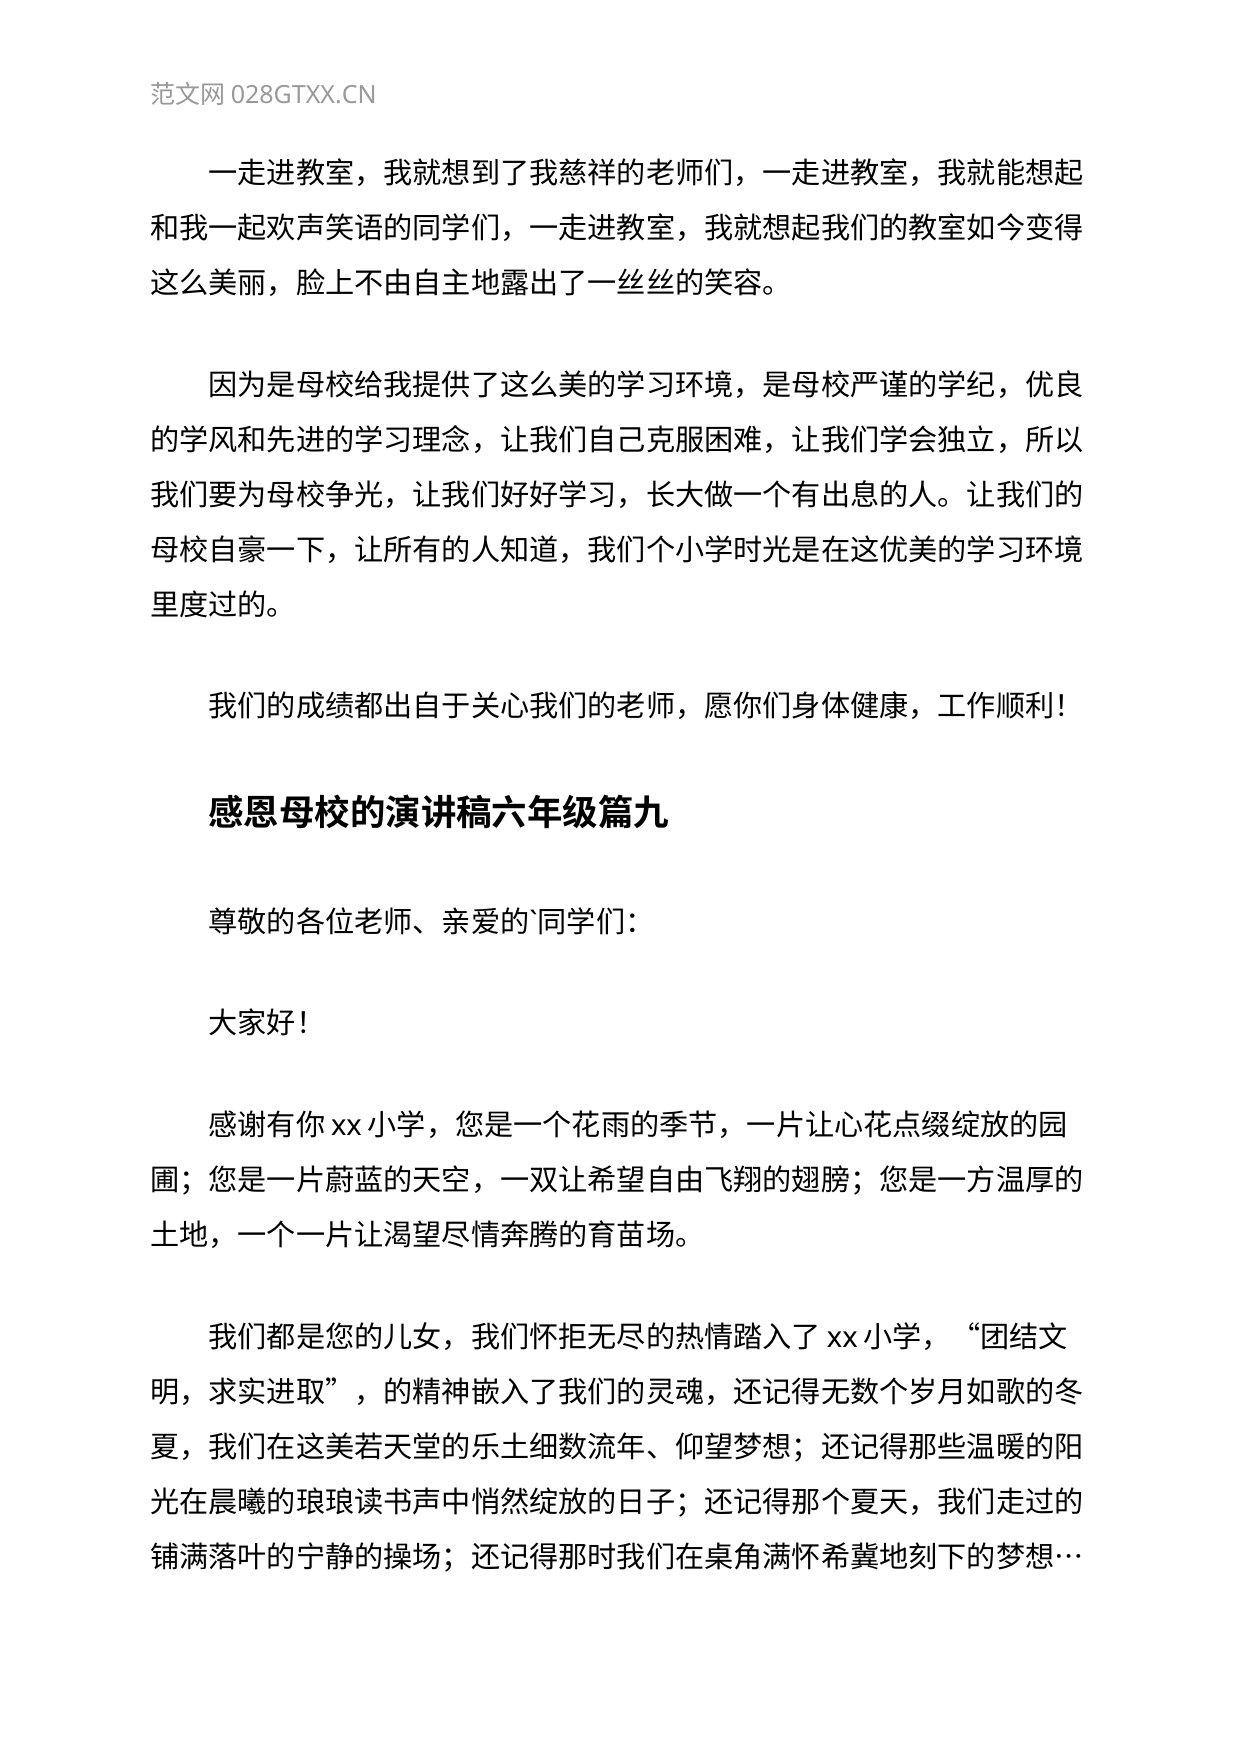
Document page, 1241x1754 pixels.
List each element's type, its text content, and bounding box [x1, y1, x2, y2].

text 一走进教室，我就想到了我慈祥的老师们，一走进教室，我就能想起和我一起欢声笑语的同学们，一走进教室，我就想起我们的教室如今变得这么美丽，脸上不由自主地露出了一丝丝的笑容。 [150, 150, 1090, 302]
text 感恩母校的演讲稿六年级篇九 [150, 785, 1090, 836]
text 我们的成绩都出自于关心我们的老师，愿你们身体健康，工作顺利！ [150, 683, 1090, 725]
text 大家好！ [150, 1000, 1090, 1042]
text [150, 1313, 1090, 1576]
text 感谢有你xx小学，您是一个花雨的季节，一片让心花点缀绽放的园圃；您是一片蔚蓝的天空，一双让希望自由飞翔的翅膀；您是一方温厚的土地，一个一片让渴望尽情奔腾的育苗场。 [150, 1102, 1090, 1254]
text 尊敬的各位老师、亲爱的`同学们： [150, 898, 1090, 941]
text 因为是母校给我提供了这么美的学习环境，是母校严谨的学纪，优良的学风和先进的学习理念，让我们自己克服困难，让我们学会独立，所以我们要为母校争光，让我们好好学习，长大做一个有出息的人。让我们的母校自豪一下，让所有的人知道，我们个小学时光是在这优美的学习环境里度过的。 [150, 362, 1090, 623]
